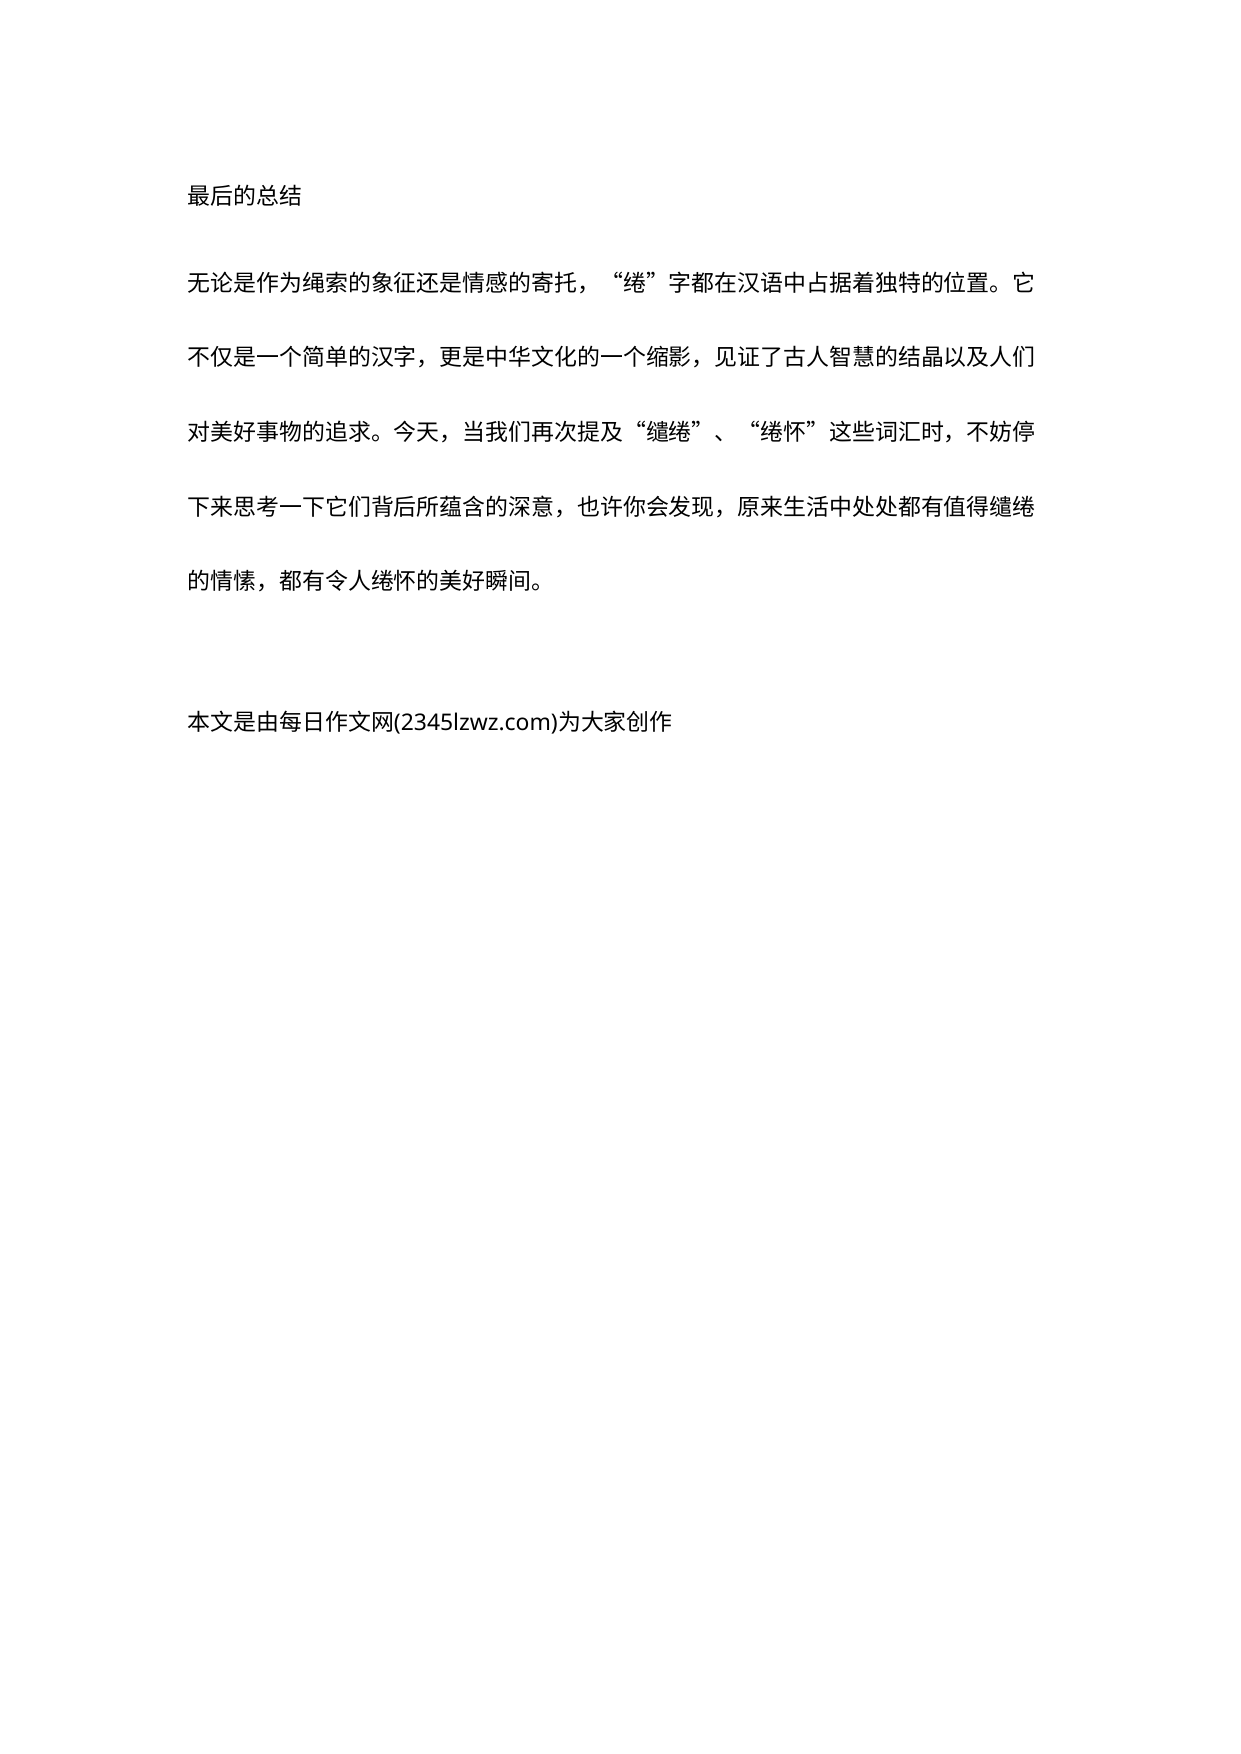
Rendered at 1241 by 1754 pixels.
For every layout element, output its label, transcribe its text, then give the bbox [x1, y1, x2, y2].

text 本文是由每日作文网(2345lzwz.com)为大家创作 [187, 688, 1053, 753]
text 无论是作为绳索的象征还是情感的寄托，“绻”字都在汉语中占据着独特的位置。它不仅是一个简单的汉字，更是中华文化的一个缩影，见证了古人智慧的结晶以及人们对美好事物的追求。今天，当我们再次提及“缱绻”、“绻怀”这些词汇时，不妨停下来思考一下它们背后所蕴含的深意，也许你会发现，原来生活中处处都有值得缱绻的情愫，都有令人绻怀的美好瞬间。 [187, 248, 1053, 612]
text 最后的总结 [187, 162, 1053, 227]
